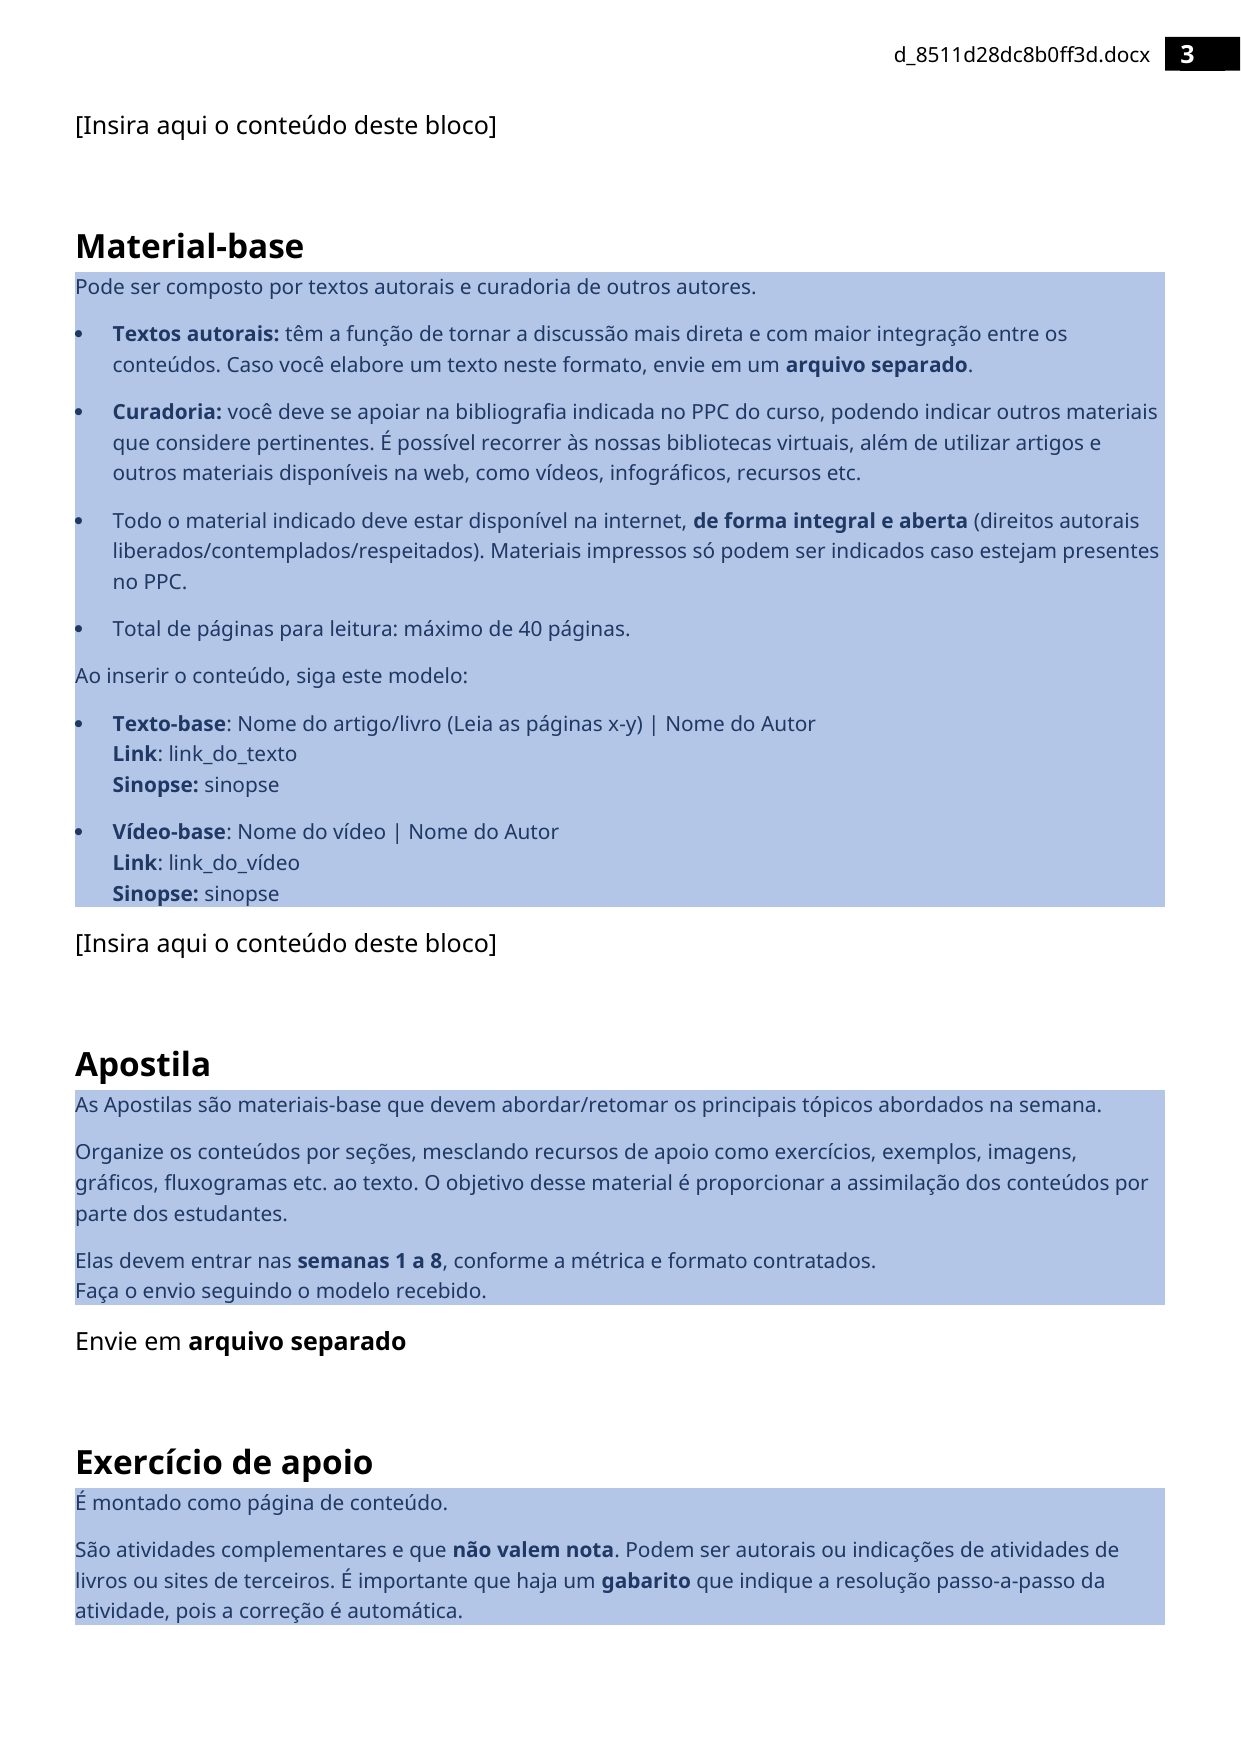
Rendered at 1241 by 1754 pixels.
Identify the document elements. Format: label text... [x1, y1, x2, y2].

text As Apostilas são materiais-base que devem abordar/retomar os principais tópicos abordados na semana. [75, 1090, 1165, 1118]
subtitle Apostila [75, 1041, 1165, 1087]
list Vídeo-base: Nome do vídeo | Nome do Autor Link: link_do_vídeo Sinopse: sinopse [75, 817, 1165, 907]
text Elas devem entrar nas semanas 1 a 8, conforme a métrica e formato contratados. Faça o envio seguindo o modelo recebido. [75, 1246, 1165, 1305]
list Todo o material indicado deve estar disponível na internet, de forma integral e aberta (direitos autorais liberados/contemplados/respeitados). Materiais impressos só podem ser indicados caso estejam presentes no PPC. [75, 506, 1165, 595]
text Organize os conteúdos por seções, mesclando recursos de apoio como exercícios, exemplos, imagens, gráficos, fluxogramas etc. ao texto. O objetivo desse material é proporcionar a assimilação dos conteúdos por parte dos estudantes. [75, 1137, 1165, 1227]
list Textos autorais: têm a função de tornar a discussão mais direta e com maior integração entre os conteúdos. Caso você elabore um texto neste formato, envie em um arquivo separado. [75, 319, 1165, 378]
subtitle Exercício de apoio [75, 1439, 1165, 1484]
text São atividades complementares e que não valem nota. Podem ser autorais ou indicações de atividades de livros ou sites de terceiros. É importante que haja um gabarito que indique a resolução passo-a-passo da atividade, pois a correção é automática. [75, 1535, 1165, 1625]
subtitle Material-base [75, 223, 1165, 268]
text [Insira aqui o conteúdo deste bloco] [75, 108, 1165, 142]
text É montado como página de conteúdo. [75, 1488, 1165, 1516]
text Ao inserir o conteúdo, siga este modelo: [75, 662, 1165, 690]
list Curadoria: você deve se apoiar na bibliografia indicada no PPC do curso, podendo indicar outros materiais que considere pertinentes. É possível recorrer às nossas bibliotecas virtuais, além de utilizar artigos e outros materiais disponíveis na web, como vídeos, infográficos, recursos etc. [75, 397, 1165, 487]
text [Insira aqui o conteúdo deste bloco] [75, 926, 1165, 960]
list Texto-base: Nome do artigo/livro (Leia as páginas x-y) | Nome do Autor Link: link_do_texto Sinopse: sinopse [75, 709, 1165, 798]
text Envie em arquivo separado [75, 1324, 1165, 1358]
text Pode ser composto por textos autorais e curadoria de outros autores. [75, 272, 1165, 300]
list Total de páginas para leitura: máximo de 40 páginas. [75, 614, 1165, 643]
